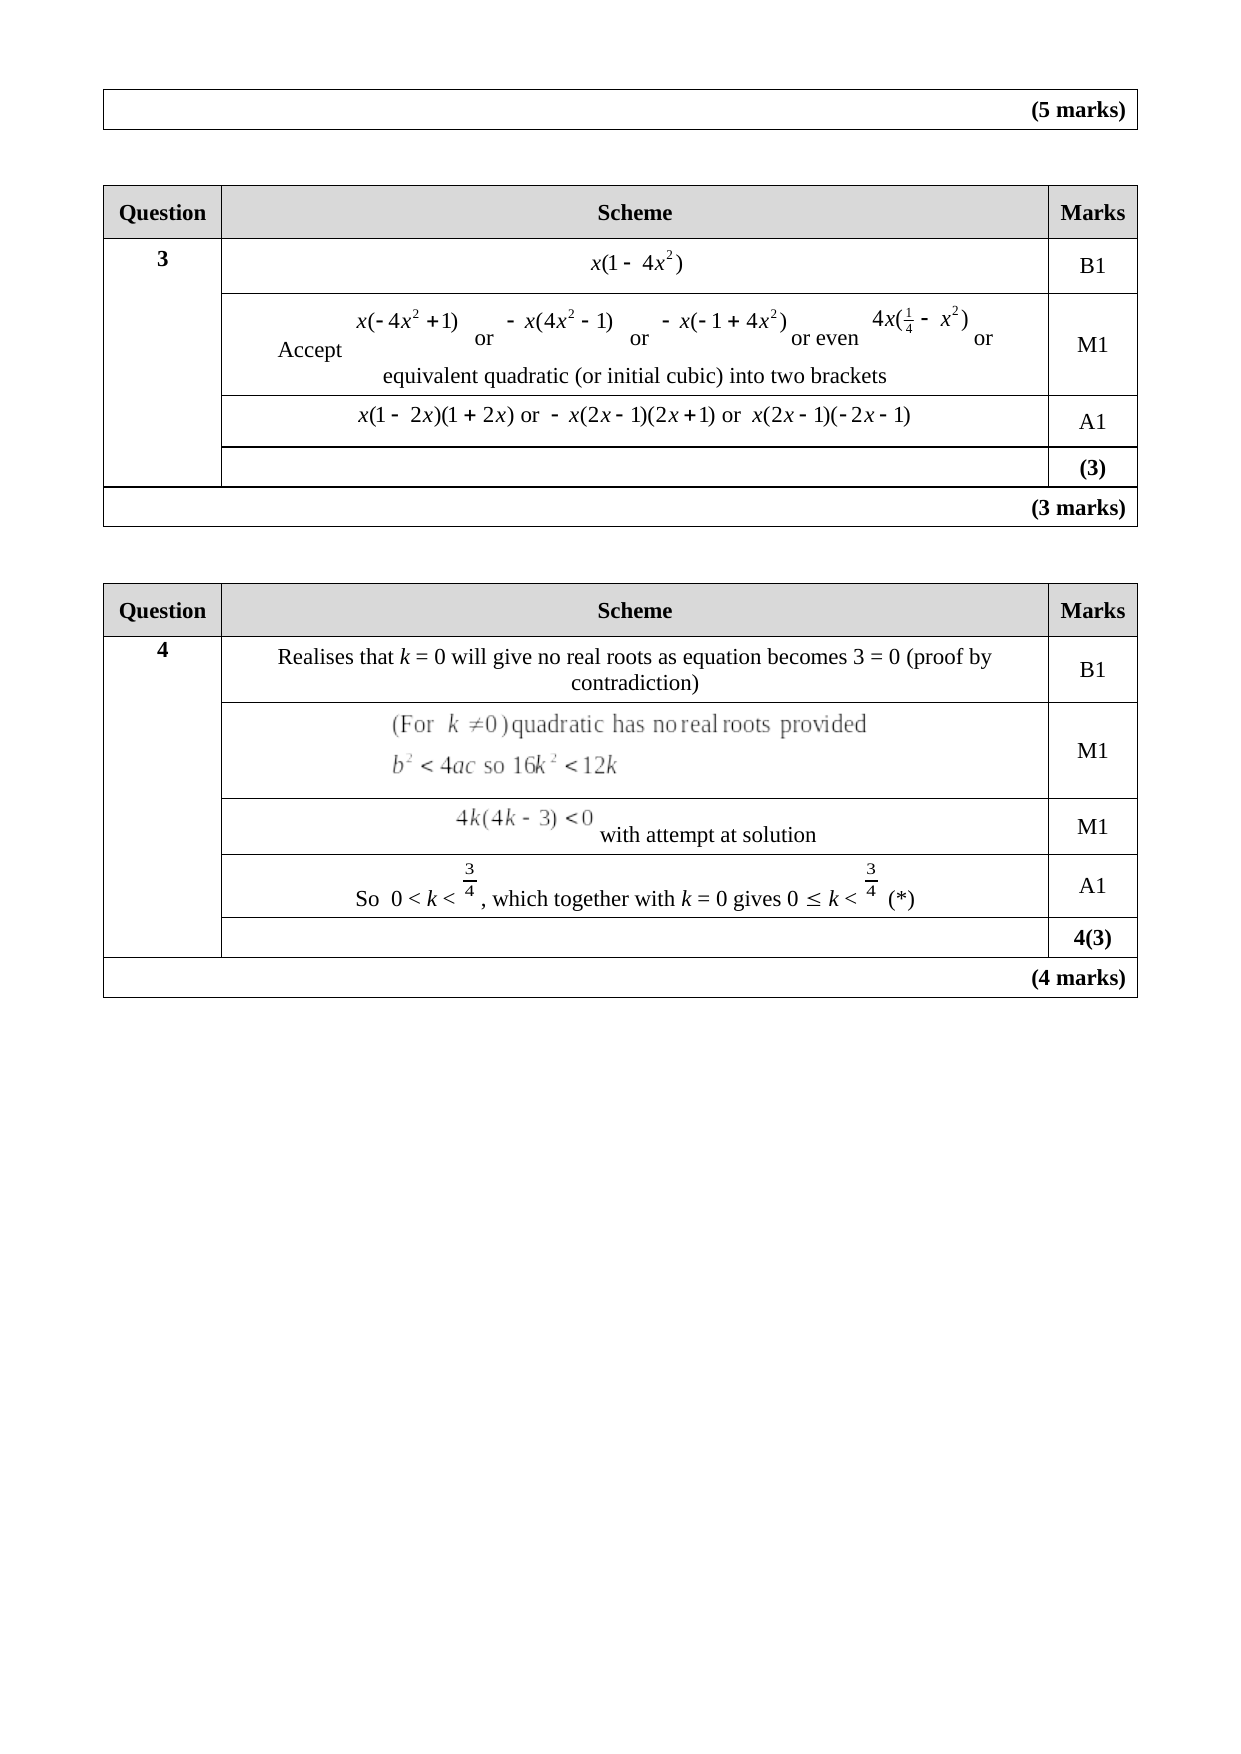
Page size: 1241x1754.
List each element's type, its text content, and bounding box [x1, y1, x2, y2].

table_header Marks [1049, 186, 1137, 238]
table_cell (5 marks) [104, 90, 1137, 128]
table_cell So 0 < k < , which together with k = 0 gives 0 k < (*) [222, 855, 1048, 917]
table_header Question [104, 186, 221, 238]
table_cell Realises that k = 0 will give no real roots as equation becomes 3 = 0 (proof by contradiction) [222, 637, 1048, 702]
table_header Question [104, 584, 221, 636]
table_cell A1 [1049, 396, 1137, 446]
table_cell M1 [1049, 799, 1137, 853]
table_cell [222, 703, 1048, 797]
table_cell (3 marks) [104, 488, 1137, 526]
table_cell 3 [104, 239, 221, 486]
table_header Scheme [222, 584, 1048, 636]
table_cell A1 [1049, 855, 1137, 917]
table_cell 4(3) [1049, 918, 1137, 957]
table_cell [222, 918, 1048, 957]
table_cell B1 [1049, 637, 1137, 702]
table_cell M1 [1049, 703, 1137, 797]
table_header Marks [1049, 584, 1137, 636]
table_cell [222, 239, 1048, 293]
table_header Scheme [222, 186, 1048, 238]
table_cell [222, 396, 1048, 446]
table_cell [222, 448, 1048, 486]
table_cell M1 [1049, 294, 1137, 395]
table_cell (3) [1049, 448, 1137, 486]
table_cell with attempt at solution [222, 799, 1048, 853]
table_cell 4 [104, 637, 221, 957]
table_cell (4 marks) [104, 958, 1137, 997]
table_cell B1 [1049, 239, 1137, 293]
table_cell Accept or or or even or equivalent quadratic (or initial cubic) into two brackets [222, 294, 1048, 395]
